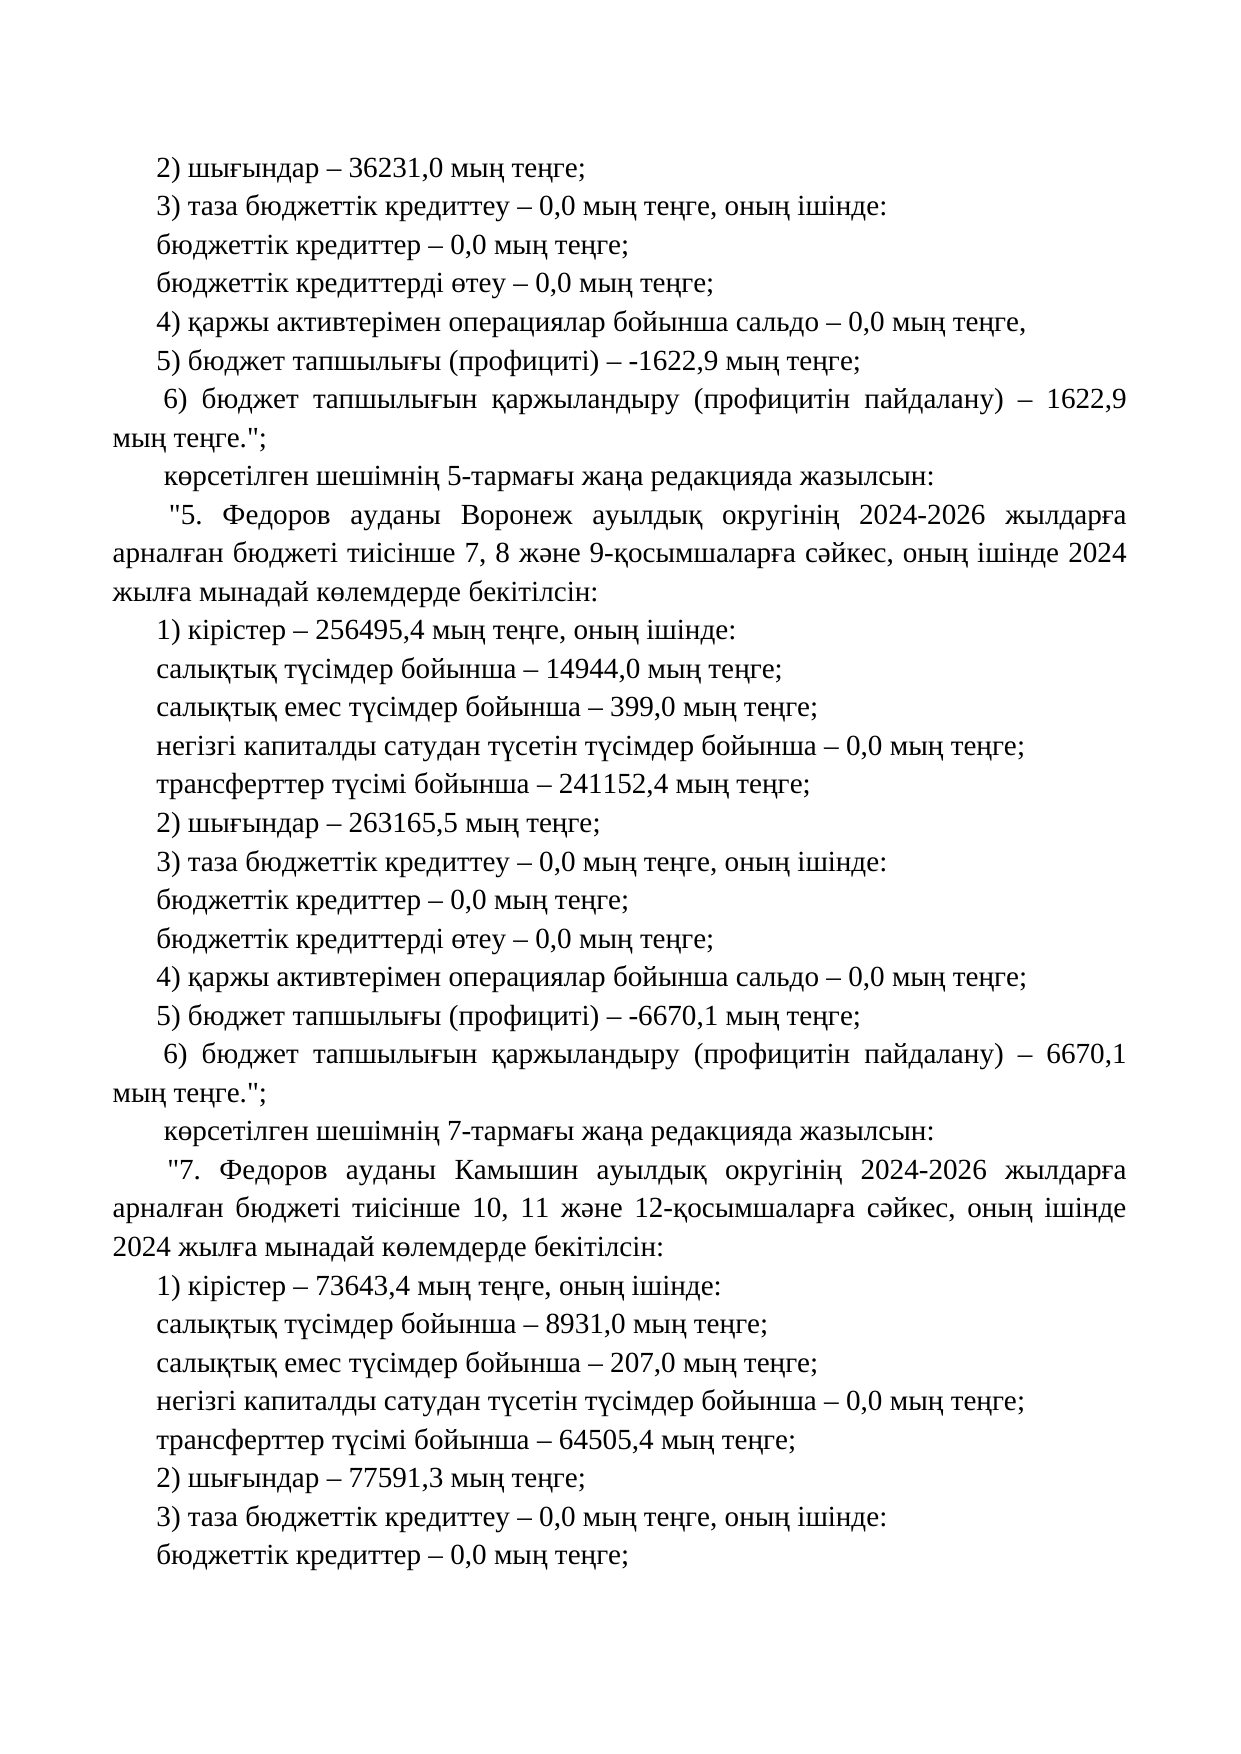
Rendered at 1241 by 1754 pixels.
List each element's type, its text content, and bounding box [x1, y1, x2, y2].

text 6) бюджет тапшылығын қаржыландыру (профицитін пайдалану) – 6670,1 мың теңге."; [112, 1036, 1128, 1108]
text трансферттер түсімі бойынша – 241152,4 мың теңге; [112, 767, 1128, 800]
text 2) шығындар – 263165,5 мың теңге; [112, 805, 1128, 839]
text 3) таза бюджеттік кредиттеу – 0,0 мың теңге, оның ішінде: [112, 188, 1128, 222]
text бюджеттік кредиттер – 0,0 мың теңге; [112, 227, 1128, 261]
text 2) шығындар – 77591,3 мың теңге; [112, 1460, 1128, 1494]
text 3) таза бюджеттік кредиттеу – 0,0 мың теңге, оның ішінде: [112, 844, 1128, 877]
text бюджеттік кредиттерді өтеу – 0,0 мың теңге; [112, 921, 1128, 954]
text трансферттер түсімі бойынша – 64505,4 мың теңге; [112, 1422, 1128, 1455]
text 5) бюджет тапшылығы (профициті) – -6670,1 мың теңге; [112, 998, 1128, 1031]
text салықтық емес түсімдер бойынша – 207,0 мың теңге; [112, 1345, 1128, 1378]
text салықтық емес түсімдер бойынша – 399,0 мың теңге; [112, 689, 1128, 723]
text 2) шығындар – 36231,0 мың теңге; [112, 150, 1128, 183]
text 3) таза бюджеттік кредиттеу – 0,0 мың теңге, оның ішінде: [112, 1499, 1128, 1532]
text 4) қаржы активтерімен операциялар бойынша сальдо – 0,0 мың теңге, [112, 304, 1128, 338]
text бюджеттік кредиттерді өтеу – 0,0 мың теңге; [112, 266, 1128, 299]
text салықтық түсімдер бойынша – 14944,0 мың теңге; [112, 651, 1128, 684]
text салықтық түсімдер бойынша – 8931,0 мың теңге; [112, 1306, 1128, 1340]
text бюджеттік кредиттер – 0,0 мың теңге; [112, 1537, 1128, 1571]
text негізгі капиталды сатудан түсетін түсімдер бойынша – 0,0 мың теңге; [112, 728, 1128, 762]
text көрсетілген шешімнің 5-тармағы жаңа редакцияда жазылсын: [112, 458, 1128, 492]
text "7. Федоров ауданы Камышин ауылдық округінің 2024-2026 жылдарға арналған бюджеті тиісінше 10, 11 және 12-қосымшаларға сәйкес, оның ішінде 2024 жылға мынадай көлемдерде бекітілсін: [112, 1152, 1128, 1263]
text негізгі капиталды сатудан түсетін түсімдер бойынша – 0,0 мың теңге; [112, 1383, 1128, 1417]
text 1) кірістер – 73643,4 мың теңге, оның ішінде: [112, 1268, 1128, 1301]
text "5. Федоров ауданы Воронеж ауылдық округінің 2024-2026 жылдарға арналған бюджеті тиісінше 7, 8 және 9-қосымшаларға сәйкес, оның ішінде 2024 жылға мынадай көлемдерде бекітілсін: [112, 497, 1128, 607]
text 4) қаржы активтерімен операциялар бойынша сальдо – 0,0 мың теңге; [112, 959, 1128, 993]
text 1) кірістер – 256495,4 мың теңге, оның ішінде: [112, 612, 1128, 646]
text көрсетілген шешімнің 7-тармағы жаңа редакцияда жазылсын: [112, 1113, 1128, 1147]
text 6) бюджет тапшылығын қаржыландыру (профицитін пайдалану) – 1622,9 мың теңге."; [112, 381, 1128, 453]
text бюджеттік кредиттер – 0,0 мың теңге; [112, 882, 1128, 916]
text 5) бюджет тапшылығы (профициті) – -1622,9 мың теңге; [112, 343, 1128, 376]
